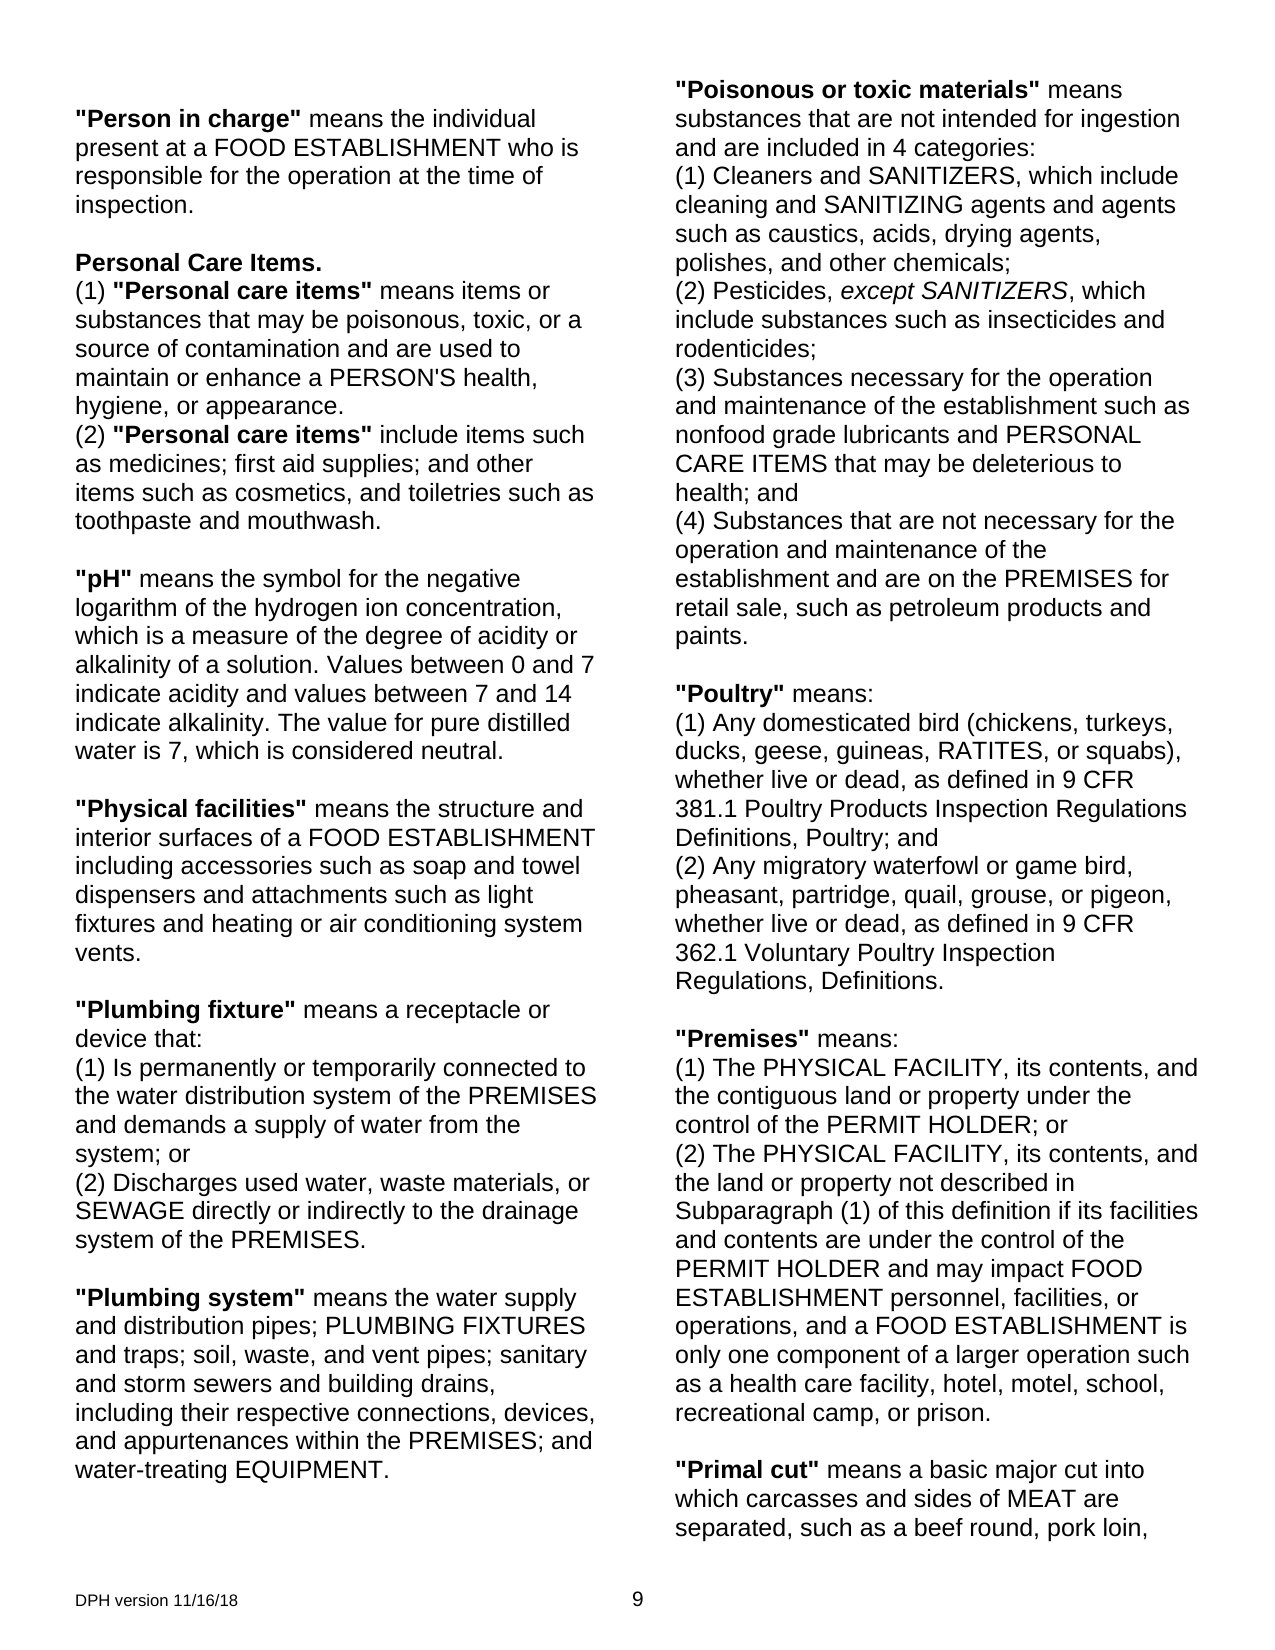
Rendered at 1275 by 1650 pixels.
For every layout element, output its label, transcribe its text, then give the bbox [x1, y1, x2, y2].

text "Poisonous or toxic materials" means substances that are not intended for ingestion and are included in 4 categories: [675, 75, 1200, 161]
text (3) Substances necessary for the operation and maintenance of the establishment such as nonfood grade lubricants and PERSONAL CARE ITEMS that may be deleterious to health; and [675, 362, 1200, 506]
text (2) Pesticides, except SANITIZERS, which include substances such as insecticides and rodenticides; [675, 276, 1200, 362]
text "Poultry" means: [675, 679, 1200, 707]
text "Plumbing system" means the water supply and distribution pipes; PLUMBING FIXTURES and traps; soil, waste, and vent pipes; sanitary and storm sewers and building drains, including their respective connections, devices, and appurtenances within the PREMISES; and water-treating EQUIPMENT. [75, 1282, 600, 1484]
text (2) "Personal care items" include items such as medicines; first aid supplies; and other items such as cosmetics, and toiletries such as toothpaste and mouthwash. [75, 420, 600, 535]
text (2) The PHYSICAL FACILITY, its contents, and the land or property not described in Subparagraph (1) of this definition if its facilities and contents are under the control of the PERMIT HOLDER and may impact FOOD ESTABLISHMENT personnel, facilities, or operations, and a FOOD ESTABLISHMENT is only one component of a larger operation such as a health care facility, hotel, motel, school, recreational camp, or prison. [675, 1139, 1200, 1426]
text "Physical facilities" means the structure and interior surfaces of a FOOD ESTABLISHMENT including accessories such as soap and towel dispensers and attachments such as light fixtures and heating or air conditioning system vents. [75, 794, 600, 966]
text (1) Cleaners and SANITIZERS, which include cleaning and SANITIZING agents and agents such as caustics, acids, drying agents, polishes, and other chemicals; [675, 161, 1200, 276]
text (1) The PHYSICAL FACILITY, its contents, and the contiguous land or property under the control of the PERMIT HOLDER; or [675, 1052, 1200, 1139]
text "Premises" means: [675, 1024, 1200, 1052]
text (4) Substances that are not necessary for the operation and maintenance of the establishment and are on the PREMISES for retail sale, such as petroleum products and paints. [675, 506, 1200, 650]
text "Plumbing fixture" means a receptacle or device that: [75, 995, 600, 1052]
text (2) Any migratory waterfowl or game bird, pheasant, partridge, quail, grouse, or pigeon, whether live or dead, as defined in 9 CFR 362.1 Voluntary Poultry Inspection Regulations, Definitions. [675, 851, 1200, 995]
text "pH" means the symbol for the negative logarithm of the hydrogen ion concentration, which is a measure of the degree of acidity or alkalinity of a solution. Values between 0 and 7 indicate acidity and values between 7 and 14 indicate alkalinity. The value for pure distilled water is 7, which is considered neutral. [75, 564, 600, 765]
text Personal Care Items. [75, 247, 600, 276]
text (2) Discharges used water, waste materials, or SEWAGE directly or indirectly to the drainage system of the PREMISES. [75, 1167, 600, 1254]
text (1) Is permanently or temporarily connected to the water distribution system of the PREMISES and demands a supply of water from the system; or [75, 1052, 600, 1167]
text (1) Any domesticated bird (chickens, turkeys, ducks, geese, guineas, RATITES, or squabs), whether live or dead, as defined in 9 CFR 381.1 Poultry Products Inspection Regulations Definitions, Poultry; and [675, 707, 1200, 851]
text "Person in charge" means the individual present at a FOOD ESTABLISHMENT who is responsible for the operation at the time of inspection. [75, 104, 600, 219]
text (1) "Personal care items" means items or substances that may be poisonous, toxic, or a source of contamination and are used to maintain or enhance a PERSON'S health, hygiene, or appearance. [75, 276, 600, 420]
